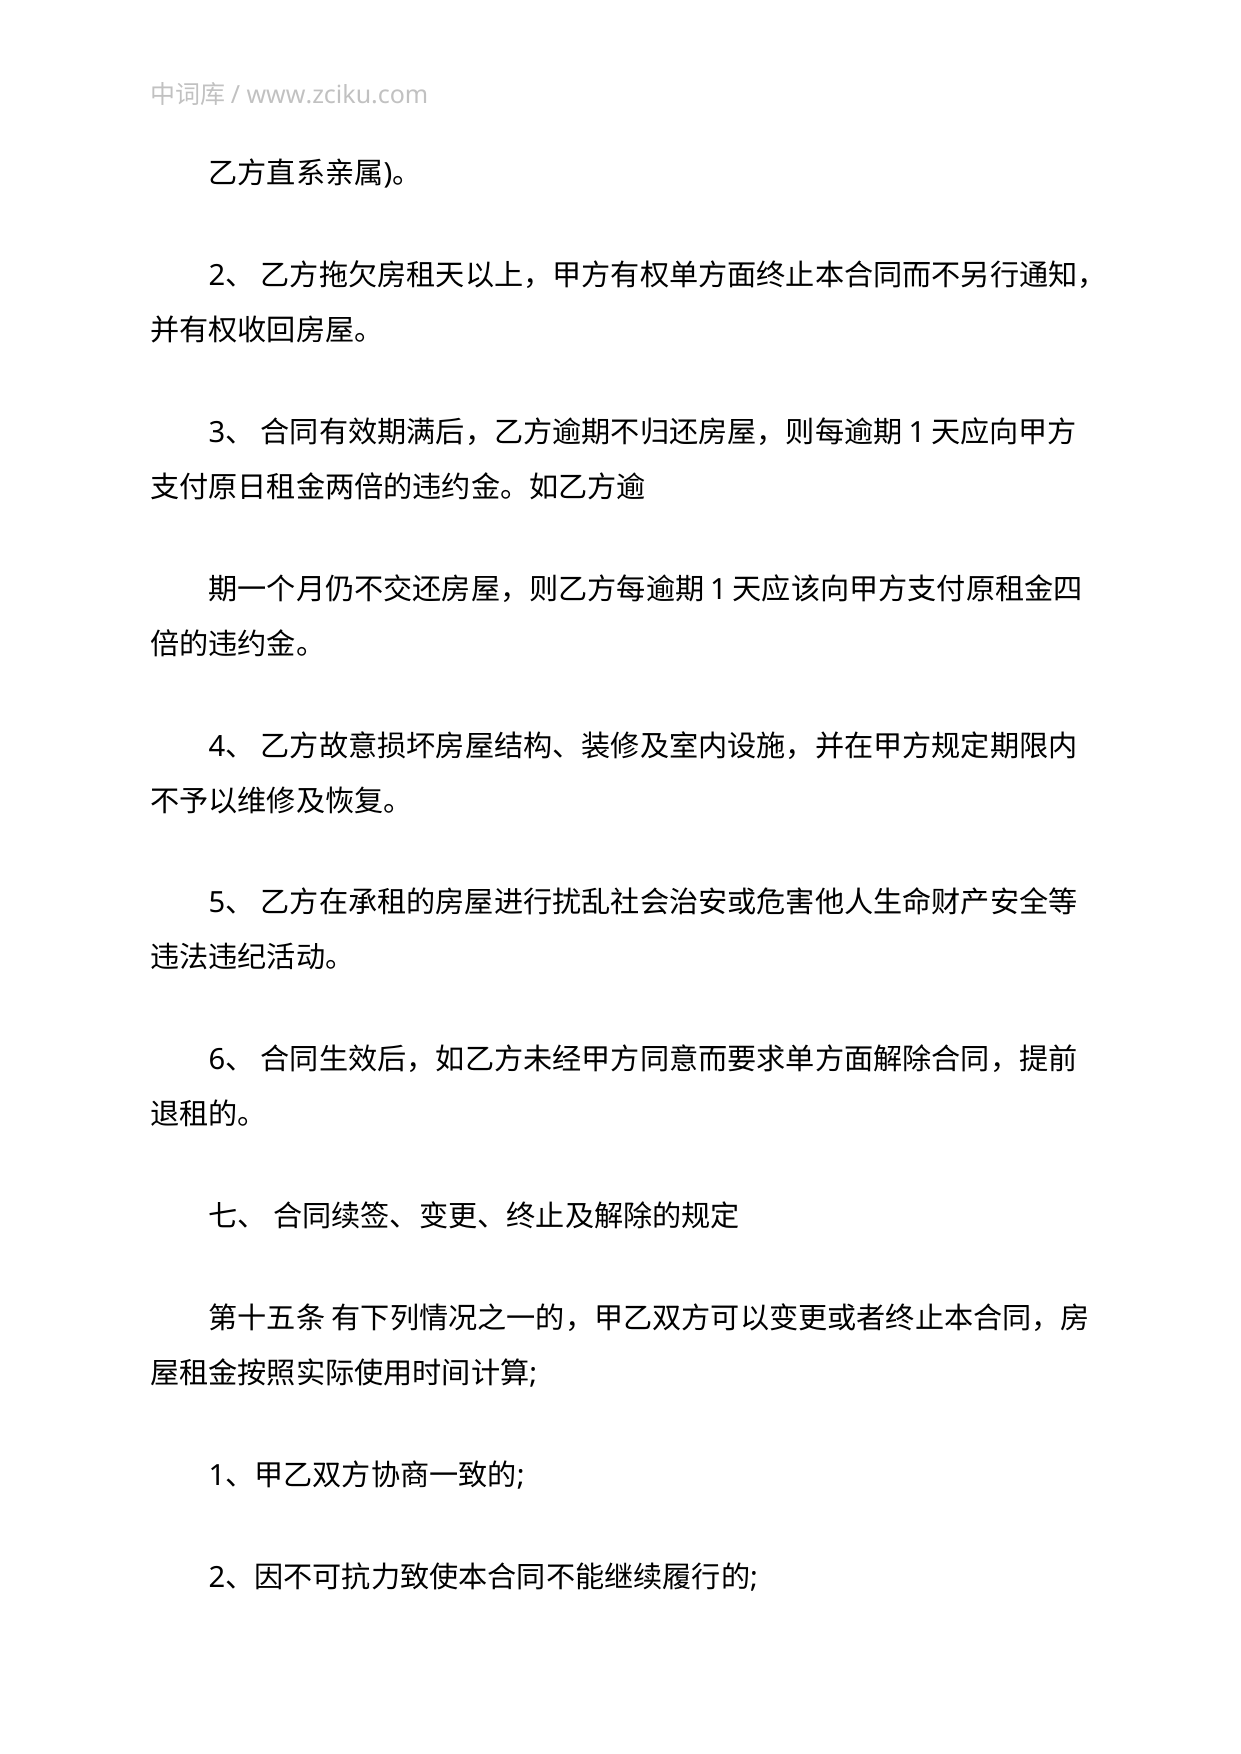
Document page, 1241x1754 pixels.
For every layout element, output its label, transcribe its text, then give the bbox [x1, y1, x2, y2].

text 1、甲乙双方协商一致的; [150, 1451, 1090, 1494]
text 第十五条 有下列情况之一的，甲乙双方可以变更或者终止本合同，房屋租金按照实际使用时间计算; [150, 1294, 1090, 1392]
text 4、 乙方故意损坏房屋结构、装修及室内设施，并在甲方规定期限内不予以维修及恢复。 [150, 722, 1090, 819]
text 乙方直系亲属)。 [150, 150, 1090, 192]
text 5、 乙方在承租的房屋进行扰乱社会治安或危害他人生命财产安全等违法违纪活动。 [150, 879, 1090, 976]
text 2、 乙方拖欠房租天以上，甲方有权单方面终止本合同而不另行通知，并有权收回房屋。 [150, 252, 1090, 349]
text 期一个月仍不交还房屋，则乙方每逾期1天应该向甲方支付原租金四倍的违约金。 [150, 566, 1090, 663]
text 6、 合同生效后，如乙方未经甲方同意而要求单方面解除合同，提前退租的。 [150, 1036, 1090, 1133]
text 3、 合同有效期满后，乙方逾期不归还房屋，则每逾期1天应向甲方支付原日租金两倍的违约金。如乙方逾 [150, 409, 1090, 506]
text 七、 合同续签、变更、终止及解除的规定 [150, 1193, 1090, 1235]
text 2、因不可抗力致使本合同不能继续履行的; [150, 1553, 1090, 1596]
